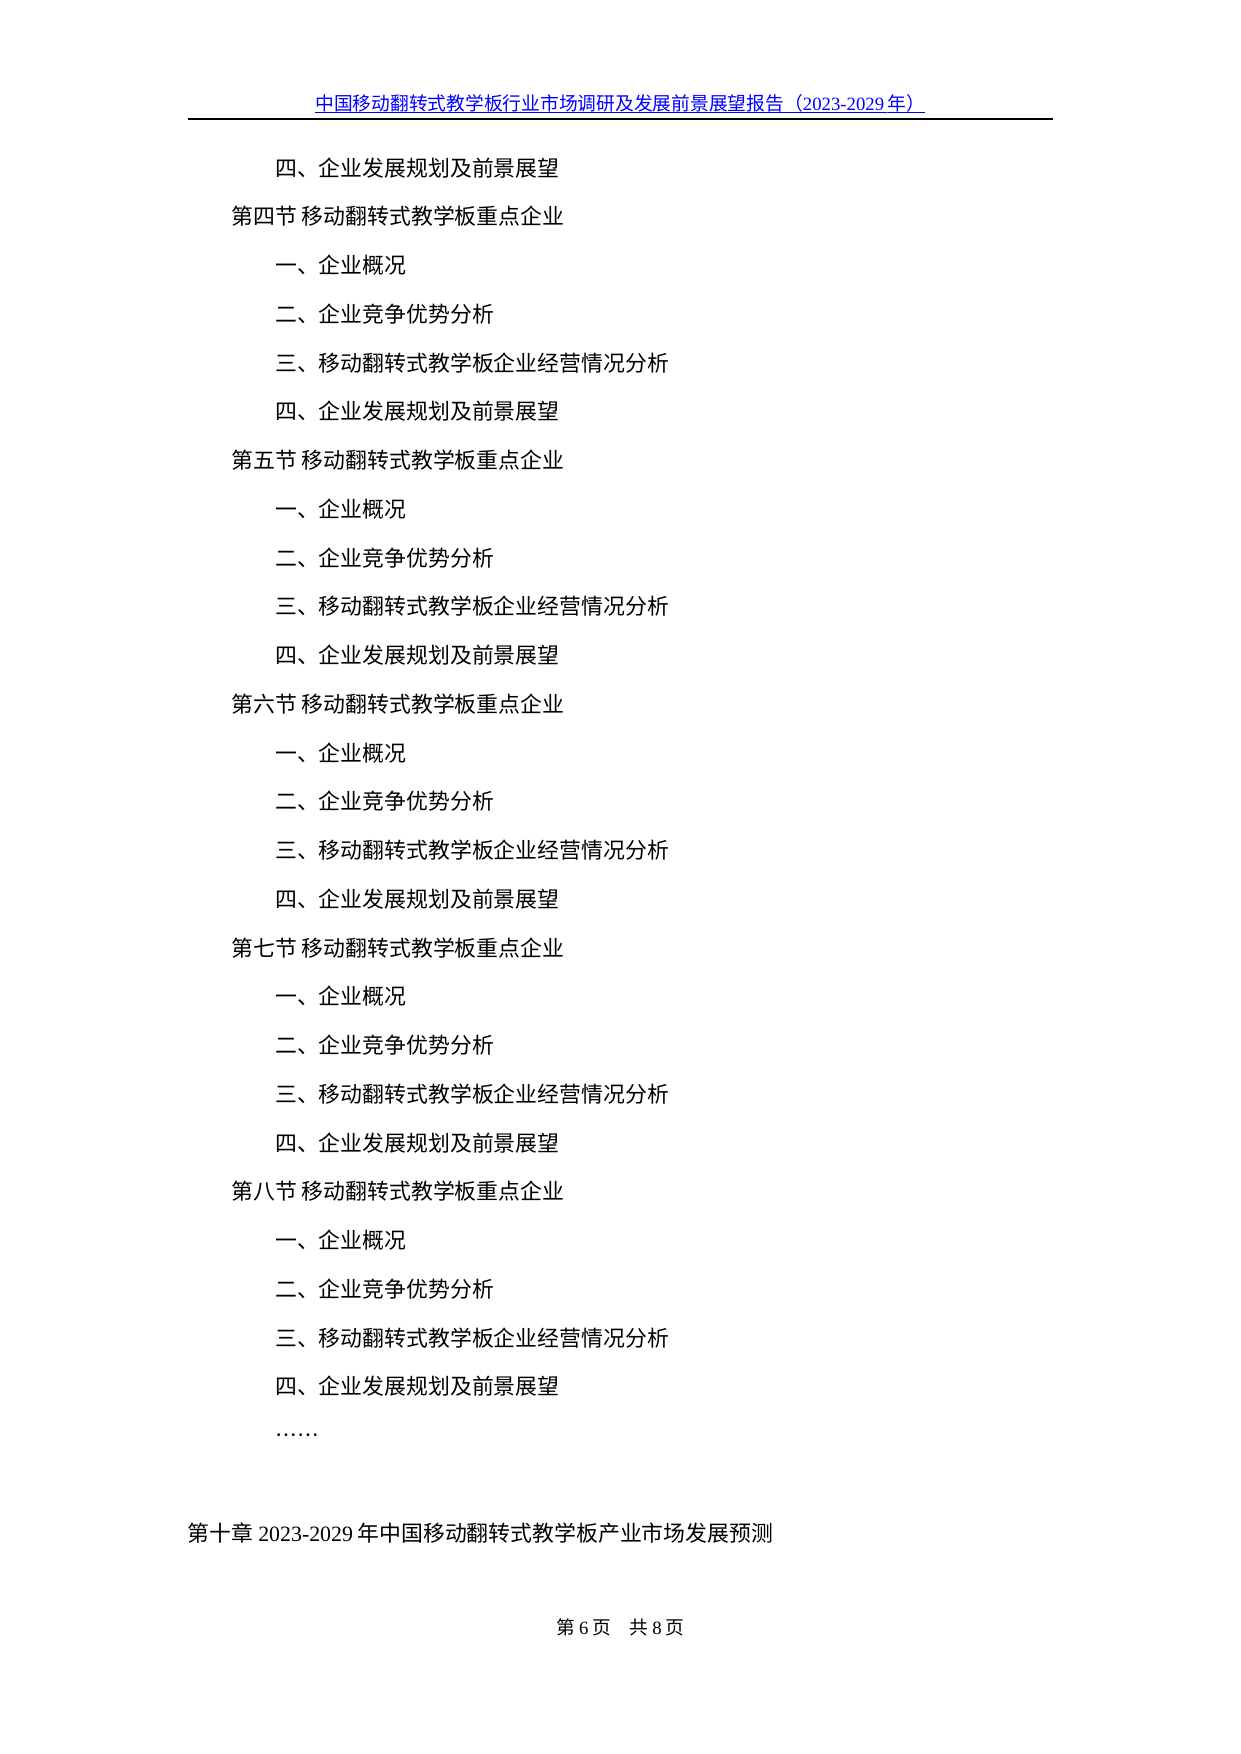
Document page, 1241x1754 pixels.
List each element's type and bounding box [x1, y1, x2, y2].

text [187, 150, 1053, 1548]
